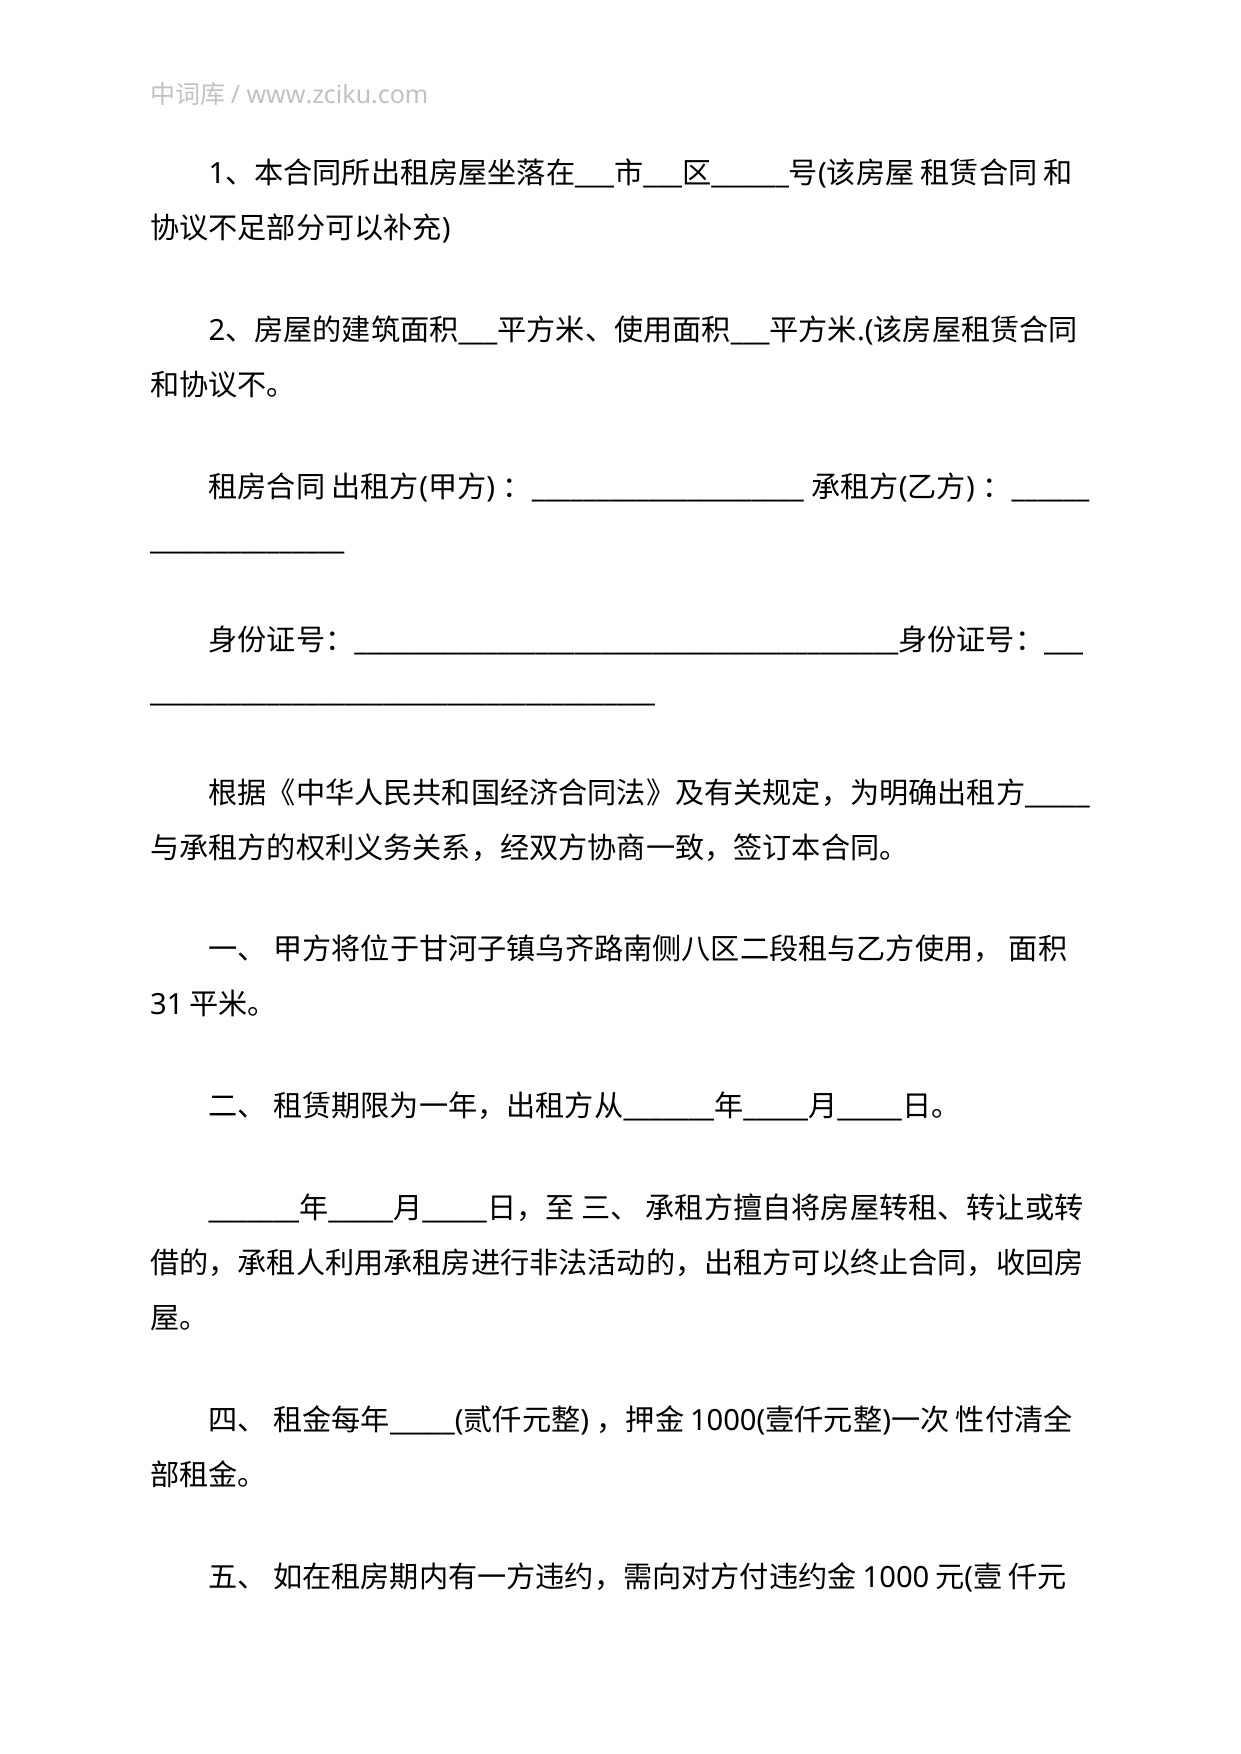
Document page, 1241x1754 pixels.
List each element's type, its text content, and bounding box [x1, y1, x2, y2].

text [150, 1553, 1090, 1596]
text 二、 租赁期限为一年，出租方从_______年_____月_____日。 [150, 1083, 1090, 1125]
text 根据《中华人民共和国经济合同法》及有关规定，为明确出租方_____与承租方的权利义务关系，经双方协商一致，签订本合同。 [150, 769, 1090, 866]
text 身份证号：__________________________________________身份证号：__________________________________________ [150, 616, 1090, 710]
text 1、本合同所出租房屋坐落在___市___区______号(该房屋 租赁合同 和协议不足部分可以补充) [150, 150, 1090, 247]
text 2、房屋的建筑面积___平方米、使用面积___平方米.(该房屋租赁合同和协议不。 [150, 307, 1090, 404]
text 一、 甲方将位于甘河子镇乌齐路南侧八区二段租与乙方使用， 面积31平米。 [150, 926, 1090, 1023]
text 四、 租金每年_____(贰仟元整) ，押金1000(壹仟元整)一次 性付清全部租金。 [150, 1396, 1090, 1494]
text 租房合同 出租方(甲方) ：_____________________ 承租方(乙方) ：_____________________ [150, 464, 1090, 558]
text _______年_____月_____日，至 三、 承租方擅自将房屋转租、转让或转借的，承租人利用承租房进行非法活动的，出租方可以终止合同，收回房屋。 [150, 1185, 1090, 1337]
